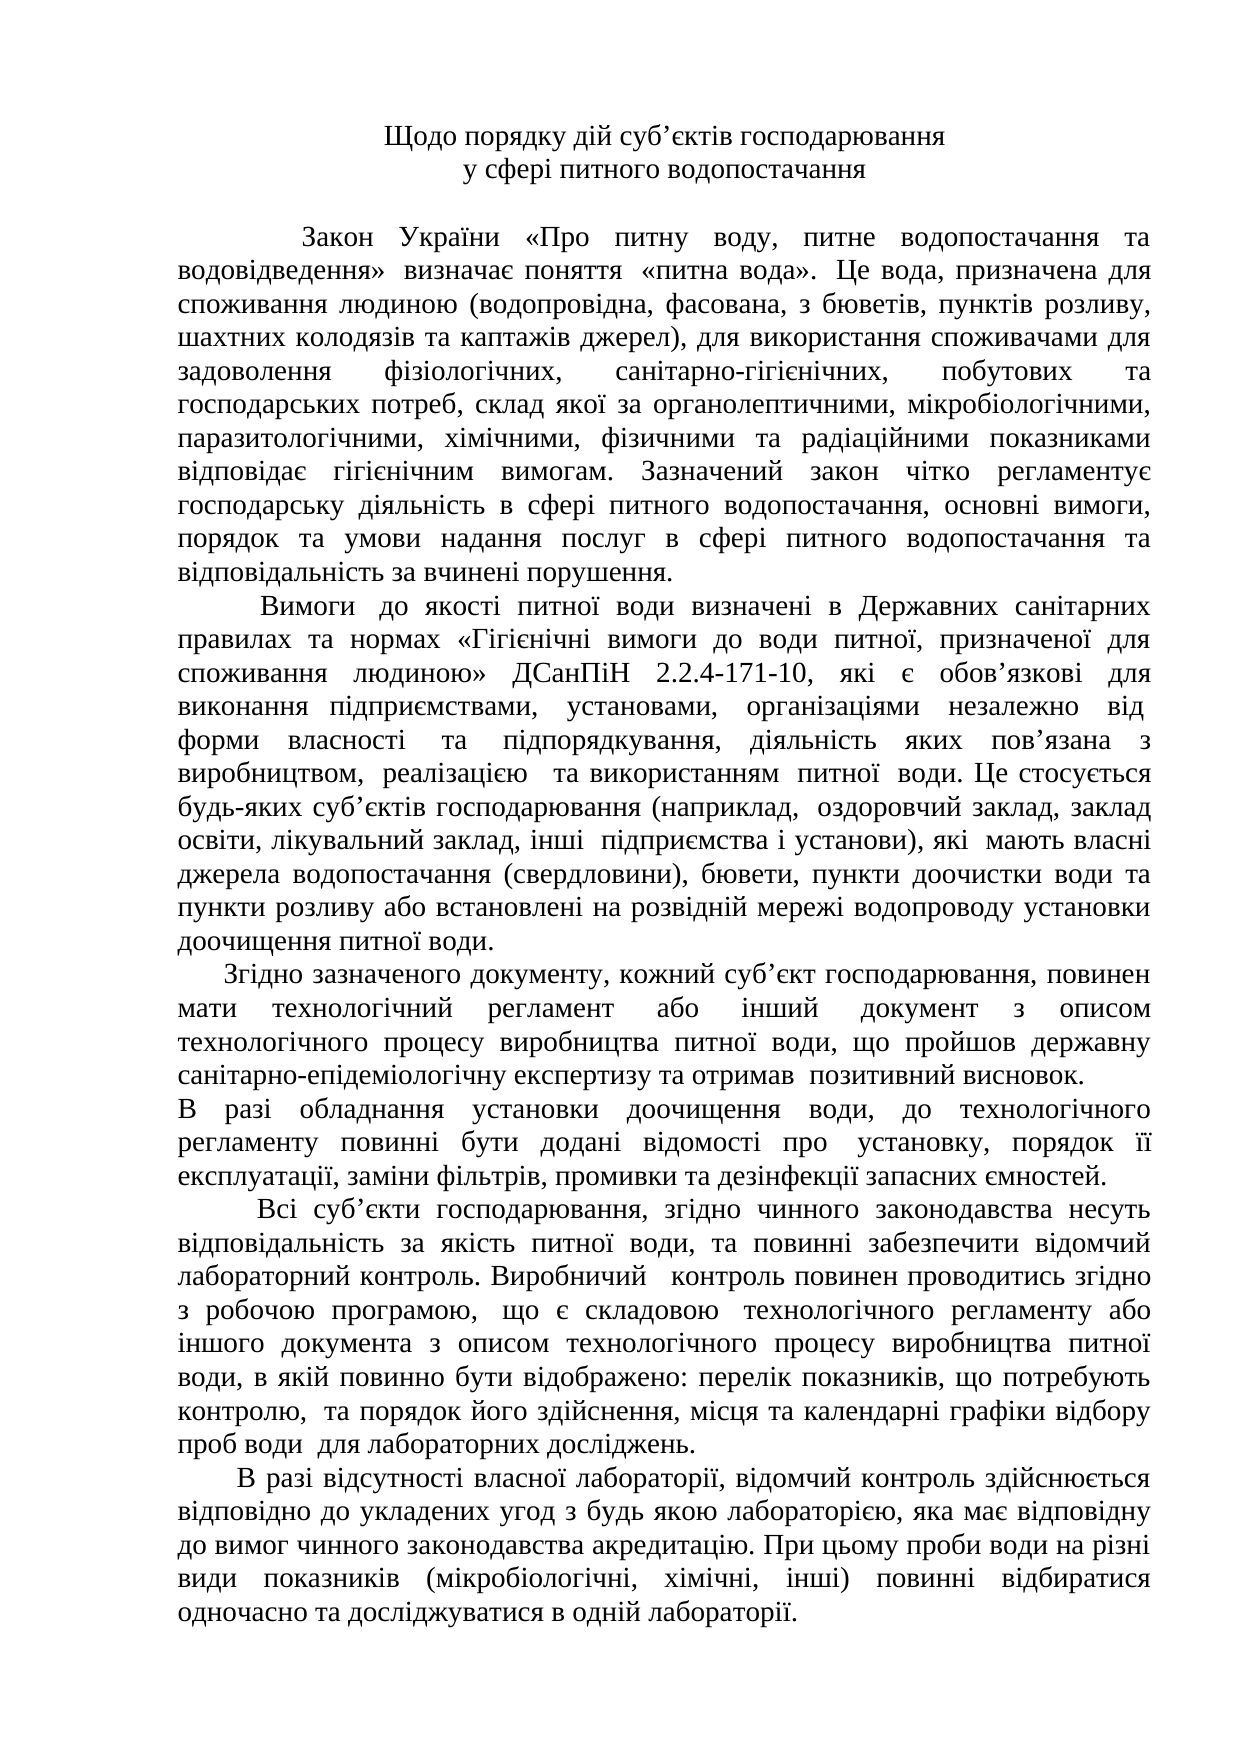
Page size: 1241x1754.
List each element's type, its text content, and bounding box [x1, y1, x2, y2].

text Закон України «Про питну воду, питне водопостачання та водовідведення» визначає поняття «питна вода». Це вода, призначена для споживання людиною (водопровідна, фасована, з бюветів, пунктів розливу, шахтних колодязів та каптажів джерел), для використання споживачами для задоволення фізіологічних, санітарно-гігієнічних, побутових та господарських потреб, склад якої за органолептичними, мікробіологічними, паразитологічними, хімічними, фізичними та радіаційними показниками відповідає гігієнічним вимогам. Зазначений закон чітко регламентує господарську діяльність в сфері питного водопостачання, основні вимоги, порядок та умови надання послуг в сфері питного водопостачання та відповідальність за вчинені порушення. [177, 219, 1152, 588]
text В разі обладнання установки доочищення води, до технологічного регламенту повинні бути додані відомості про установку, порядок її експлуатації, заміни фільтрів, промивки та дезінфекції запасних ємностей. [177, 1091, 1152, 1191]
text Всі суб’єкти господарювання, згідно чинного законодавства несуть відповідальність за якість питної води, та повинні забезпечити відомчий лабораторний контроль. Виробничий контроль повинен проводитись згідно з робочою програмою, що є складовою технологічного регламенту або іншого документа з описом технологічного процесу виробництва питної води, в якій повинно бути відображено: перелік показників, що потребують контролю, та порядок його здійснення, місця та календарні графіки відбору проб води для лабораторних досліджень. [177, 1191, 1152, 1460]
text Щодо порядку дій суб’єктів господарювання [177, 118, 1152, 152]
text у сфері питного водопостачання [177, 152, 1152, 185]
text В разі відсутності власної лабораторії, відомчий контроль здійснюється відповідно до укладених угод з будь якою лабораторією, яка має відповідну до вимог чинного законодавства акредитацію. При цьому проби води на різні види показників (мікробіологічні, хімічні, інші) повинні відбиратися одночасно та досліджуватися в одній лабораторії. [177, 1460, 1152, 1627]
text Згідно зазначеного документу, кожний суб’єкт господарювання, повинен мати технологічний регламент або інший документ з описом технологічного процесу виробництва питної води, що пройшов державну санітарно-епідеміологічну експертизу та отримав позитивний висновок. [177, 957, 1152, 1091]
text Вимоги до якості питної води визначені в Державних санітарних правилах та нормах «Гігієнічні вимоги до води питної, призначеної для споживання людиною» ДСанПіН 2.2.4-171-10, які є обов’язкові для виконання підприємствами, установами, організаціями незалежно від форми власності та підпорядкування, діяльність яких пов’язана з виробництвом, реалізацією та використанням питної води. Це стосується будь-яких суб’єктів господарювання (наприклад, оздоровчий заклад, заклад освіти, лікувальний заклад, інші підприємства і установи), які мають власні джерела водопостачання (свердловини), бювети, пункти доочистки води та пункти розливу або встановлені на розвідній мережі водопроводу установки доочищення питної води. [177, 588, 1152, 957]
